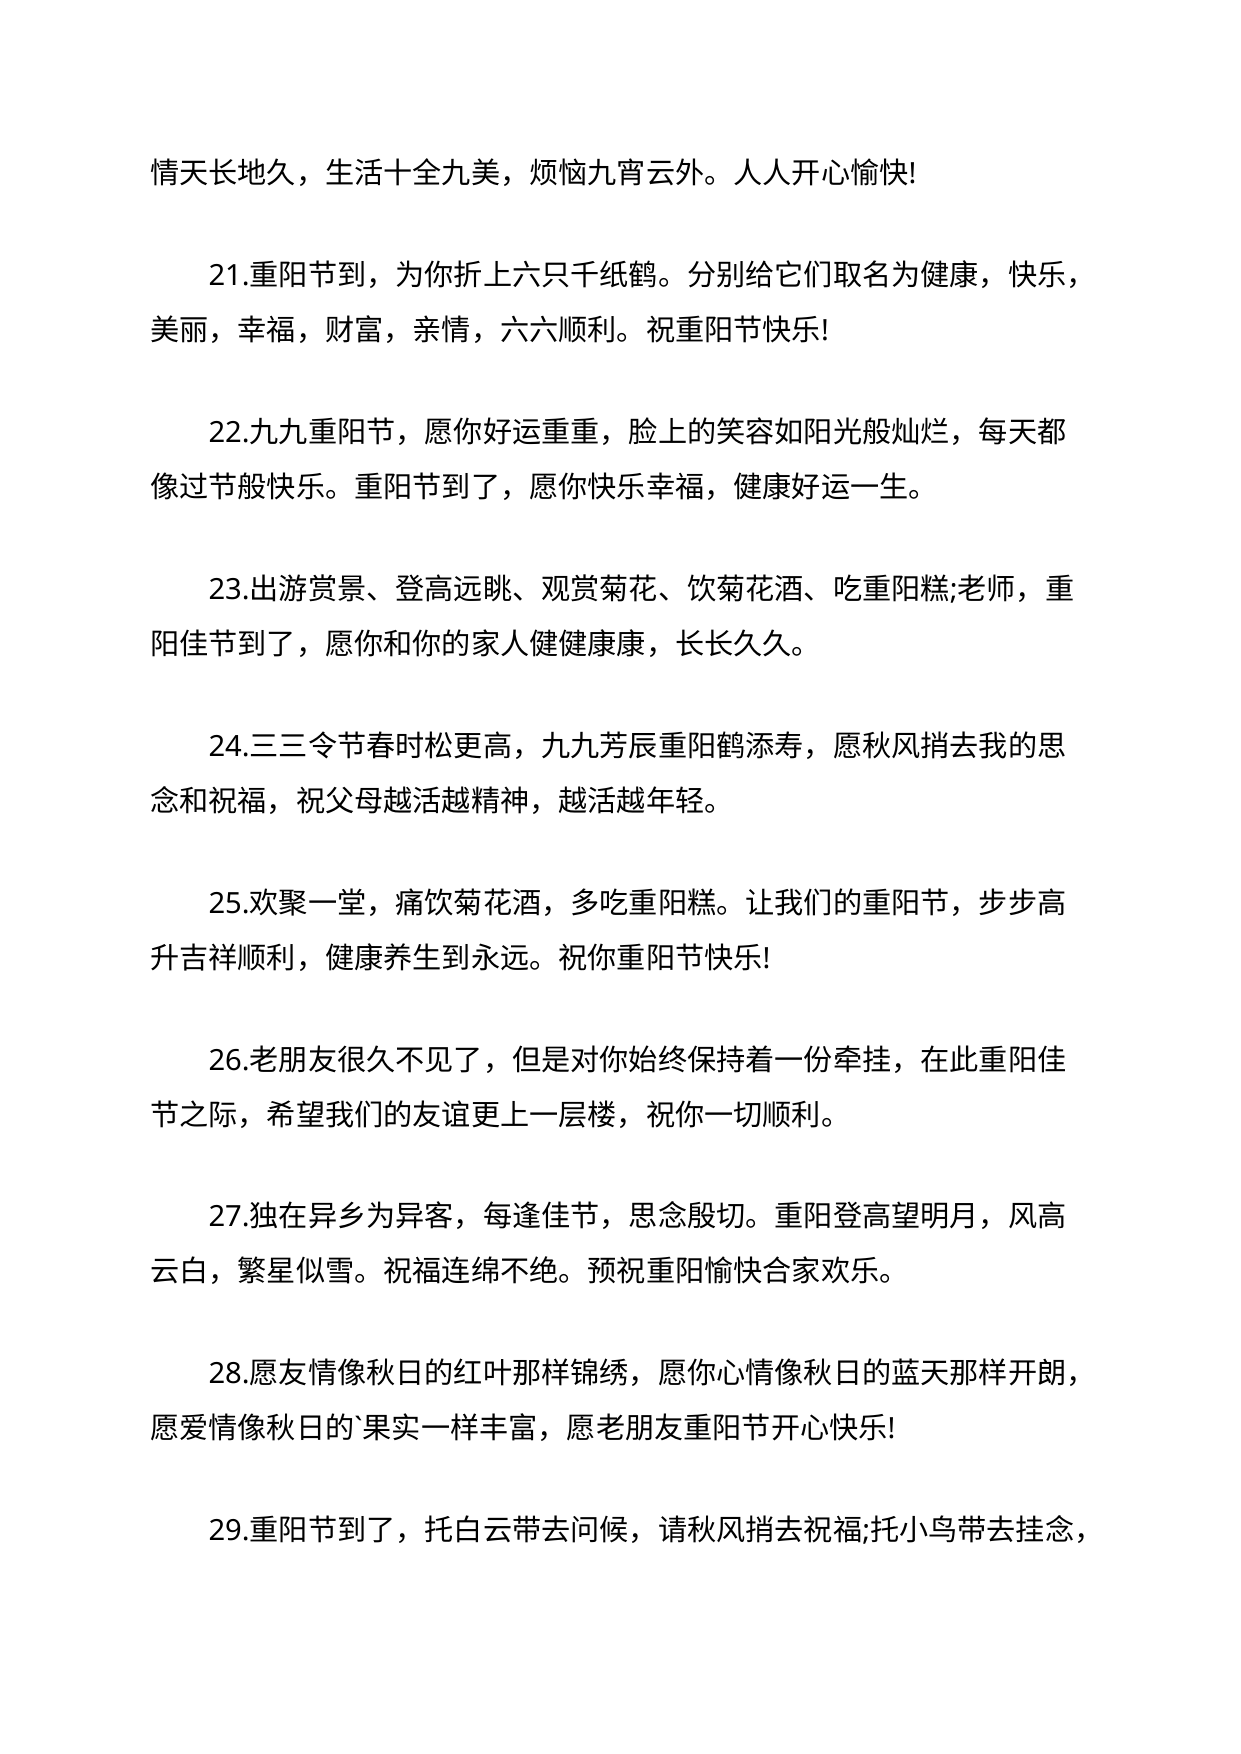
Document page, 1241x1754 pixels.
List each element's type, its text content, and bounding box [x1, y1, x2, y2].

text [150, 1507, 1090, 1549]
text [150, 150, 1090, 192]
text 24.三三令节春时松更高，九九芳辰重阳鹤添寿，愿秋风捎去我的思念和祝福，祝父母越活越精神，越活越年轻。 [150, 722, 1090, 820]
text 23.出游赏景、登高远眺、观赏菊花、饮菊花酒、吃重阳糕;老师，重阳佳节到了，愿你和你的家人健健康康，长长久久。 [150, 566, 1090, 663]
text 27.独在异乡为异客，每逢佳节，思念殷切。重阳登高望明月，风高云白，繁星似雪。祝福连绵不绝。预祝重阳愉快合家欢乐。 [150, 1193, 1090, 1290]
text 25.欢聚一堂，痛饮菊花酒，多吃重阳糕。让我们的重阳节，步步高升吉祥顺利，健康养生到永远。祝你重阳节快乐! [150, 879, 1090, 977]
text 28.愿友情像秋日的红叶那样锦绣，愿你心情像秋日的蓝天那样开朗，愿爱情像秋日的`果实一样丰富，愿老朋友重阳节开心快乐! [150, 1350, 1090, 1447]
text 26.老朋友很久不见了，但是对你始终保持着一份牵挂，在此重阳佳节之际，希望我们的友谊更上一层楼，祝你一切顺利。 [150, 1036, 1090, 1133]
text 22.九九重阳节，愿你好运重重，脸上的笑容如阳光般灿烂，每天都像过节般快乐。重阳节到了，愿你快乐幸福，健康好运一生。 [150, 409, 1090, 506]
text 21.重阳节到，为你折上六只千纸鹤。分别给它们取名为健康，快乐，美丽，幸福，财富，亲情，六六顺利。祝重阳节快乐! [150, 252, 1090, 349]
